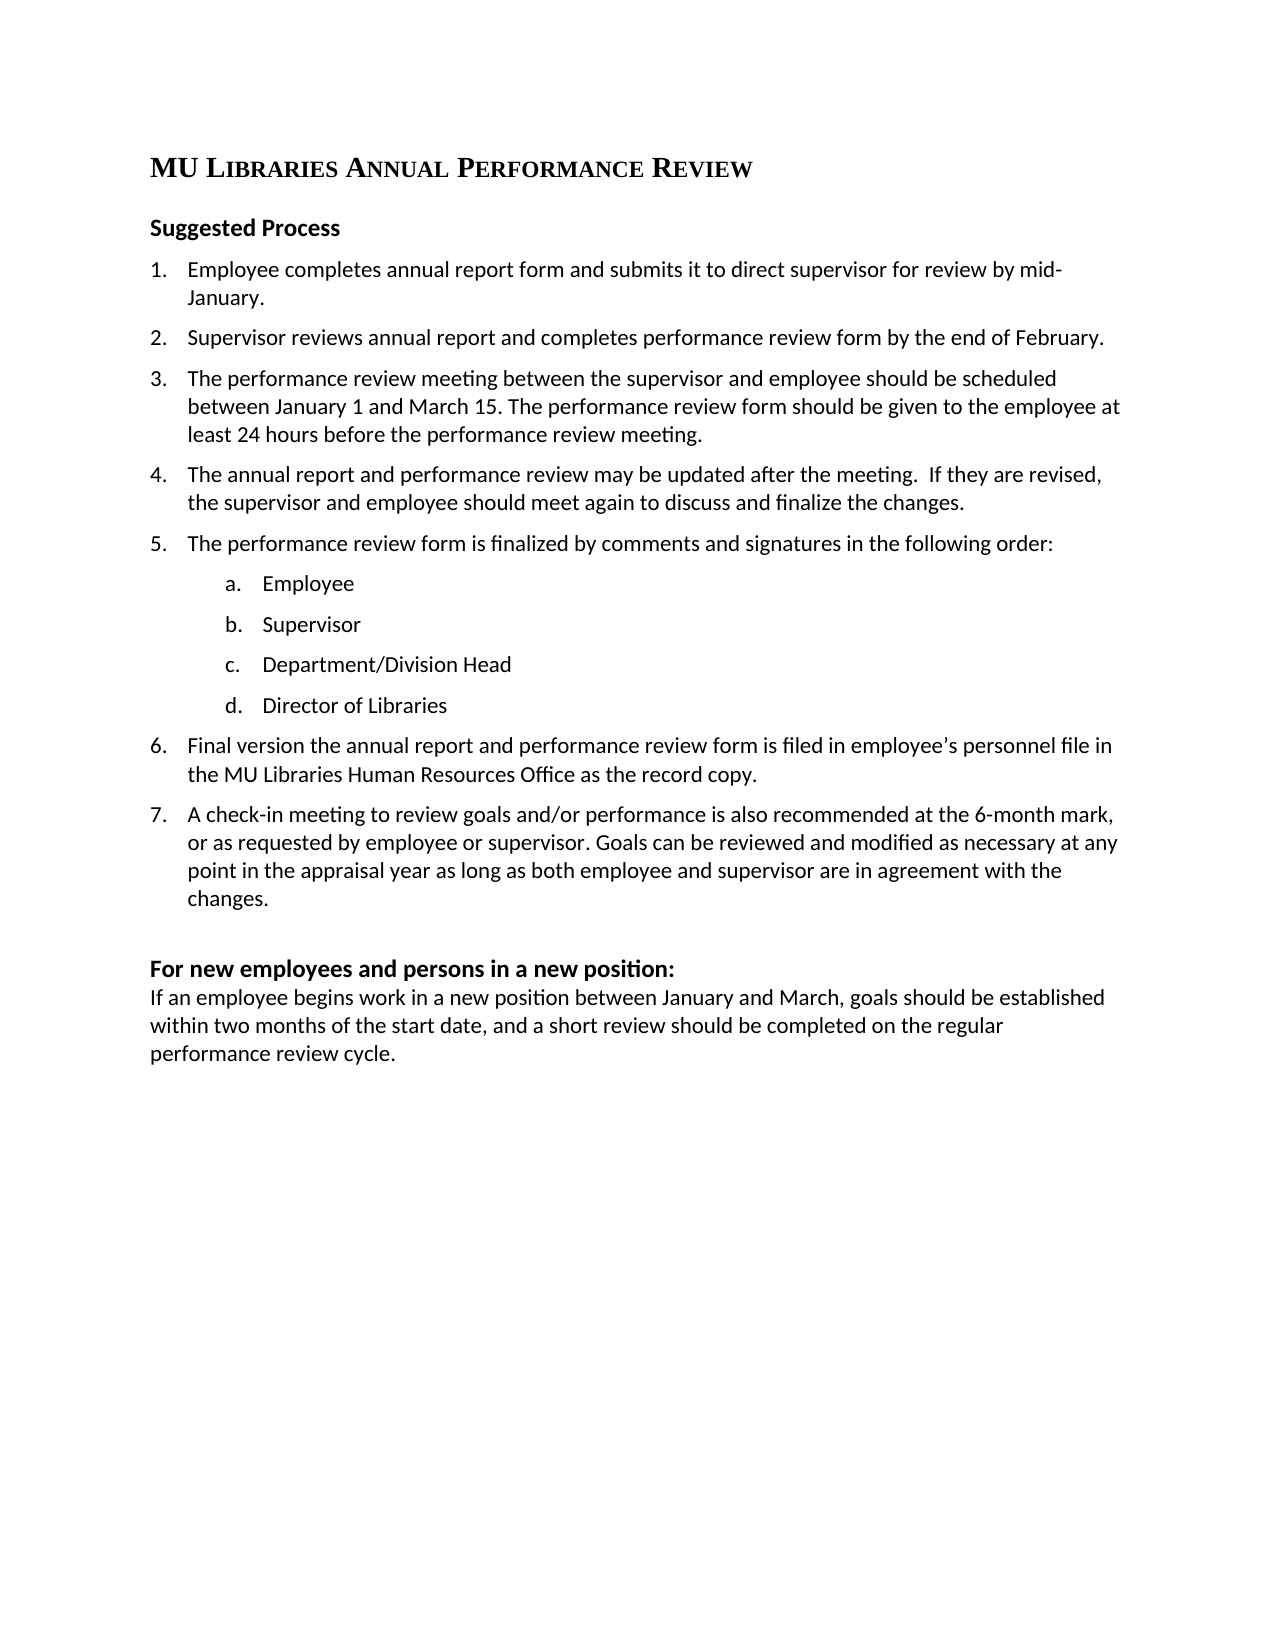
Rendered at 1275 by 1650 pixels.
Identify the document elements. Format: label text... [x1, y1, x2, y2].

list The performance review form is finalized by comments and signatures in the following order: [150, 529, 1125, 557]
list Final version the annual report and performance review form is filed in employee’s personnel file in the MU Libraries Human Resources Office as the record copy. [150, 732, 1125, 788]
list The annual report and performance review may be updated after the meeting. If they are revised, the supervisor and employee should meet again to discuss and finalize the changes. [150, 461, 1125, 517]
list Employee [225, 569, 1125, 598]
list Department/Division Head [225, 651, 1125, 679]
list Supervisor reviews annual report and completes performance review form by the end of February. [150, 323, 1125, 351]
list The performance review meeting between the supervisor and employee should be scheduled between January 1 and March 15. The performance review form should be given to the employee at least 24 hours before the performance review meeting. [150, 364, 1125, 448]
text Suggested Process [150, 212, 1125, 242]
text If an employee begins work in a new position between January and March, goals should be established within two months of the start date, and a short review should be completed on the regular performance review cycle. [150, 983, 1125, 1067]
list A check-in meeting to review goals and/or performance is also recommended at the 6-month mark, or as requested by employee or supervisor. Goals can be reviewed and modified as necessary at any point in the appraisal year as long as both employee and supervisor are in agreement with the changes. [150, 800, 1125, 912]
list Employee completes annual report form and submits it to direct supervisor for review by mid-January. [150, 255, 1125, 311]
list Director of Libraries [225, 691, 1125, 719]
list Supervisor [225, 610, 1125, 638]
text For new employees and persons in a new position: [150, 953, 1125, 983]
subtitle MU Libraries Annual Performance Review [150, 150, 1125, 183]
